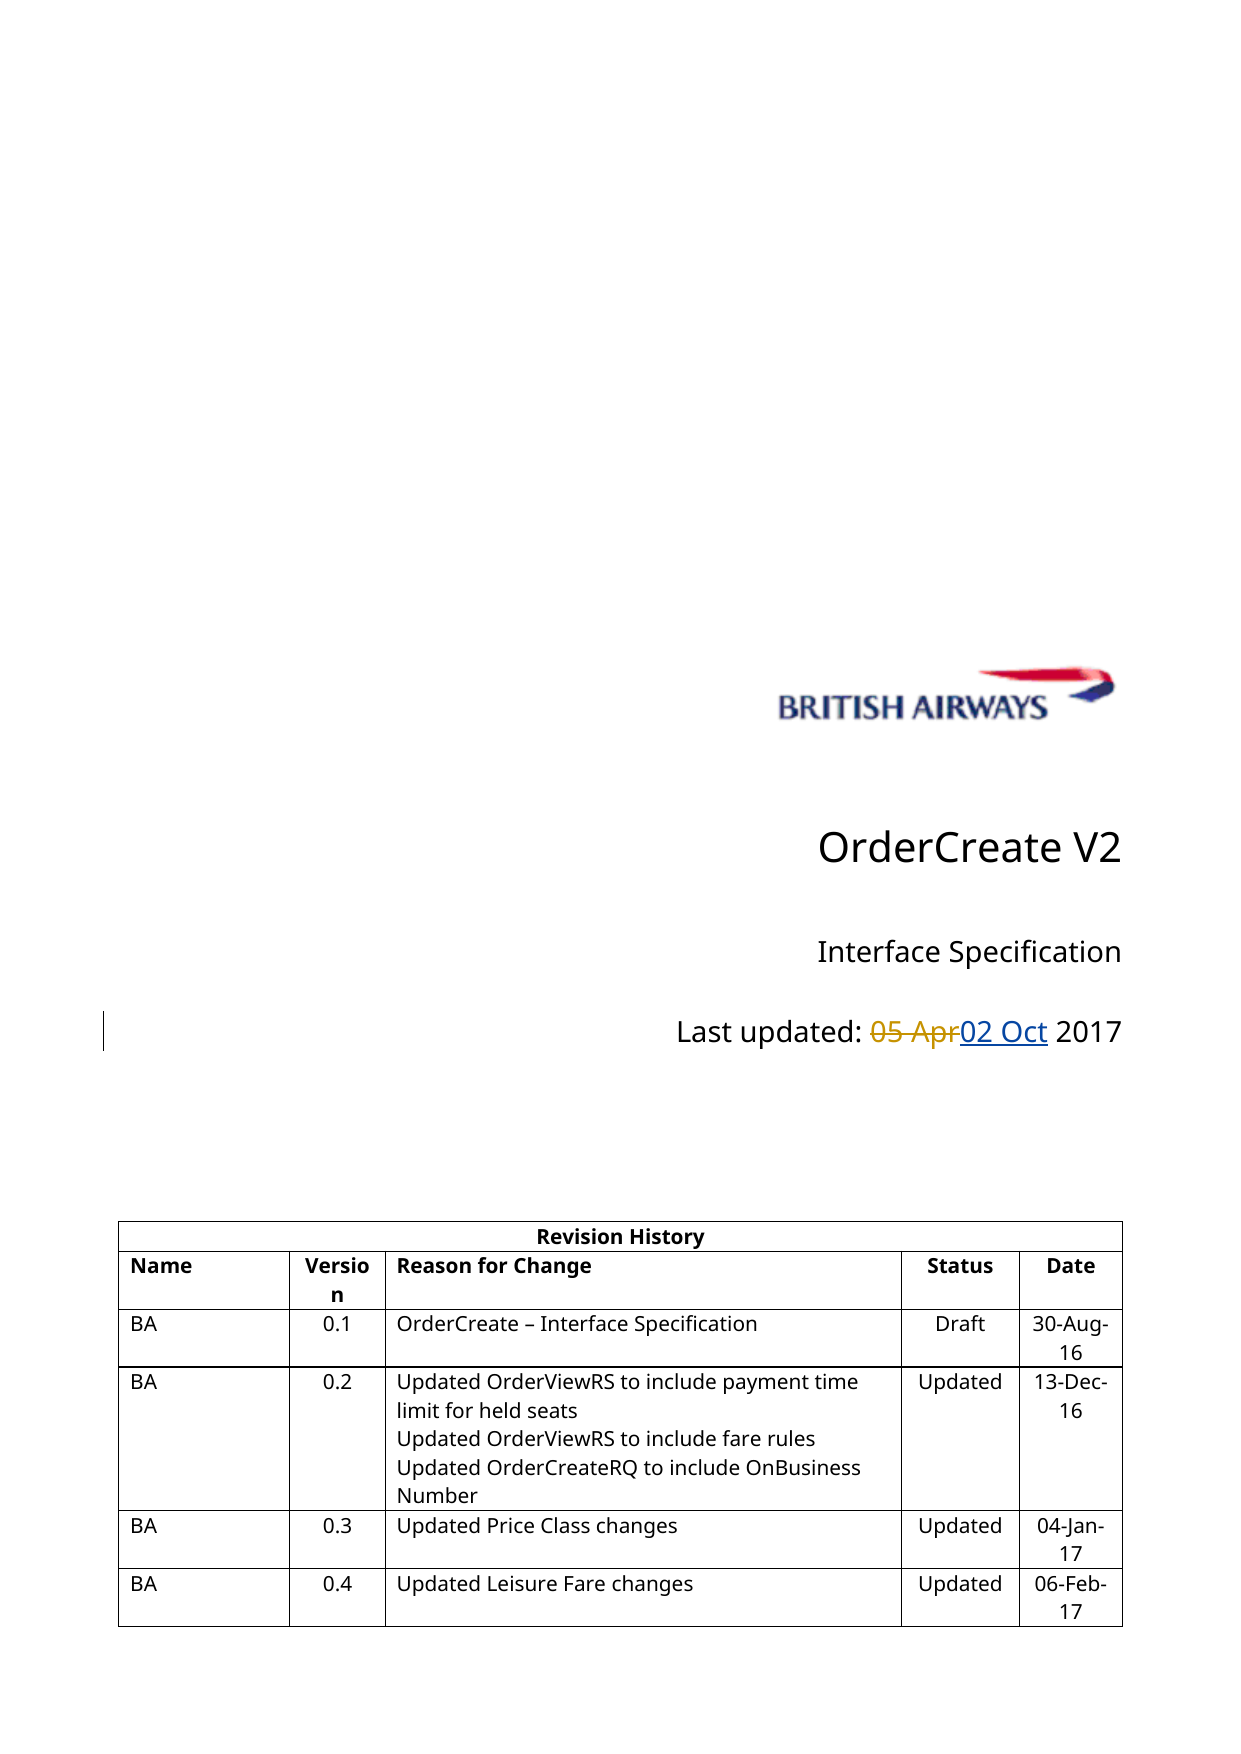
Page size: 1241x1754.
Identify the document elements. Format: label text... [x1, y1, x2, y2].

table_cell Date [1020, 1252, 1122, 1308]
picture [759, 657, 1122, 737]
table_cell 0.4 [290, 1569, 385, 1626]
text OrderCreate V2 [118, 818, 1122, 875]
table_cell 13-Dec-16 [1020, 1368, 1122, 1510]
table_cell Status [902, 1252, 1019, 1308]
table_cell BA [119, 1310, 289, 1366]
table_cell Updated Leisure Fare changes [386, 1569, 901, 1626]
table_cell BA [119, 1368, 289, 1510]
table_cell 04-Jan-17 [1020, 1511, 1122, 1568]
table_header Revision History [119, 1222, 1122, 1251]
text Interface Specification [118, 931, 1122, 971]
table_cell BA [119, 1569, 289, 1626]
table_cell Updated [902, 1569, 1019, 1626]
table_cell Updated [902, 1511, 1019, 1568]
table_cell 0.3 [290, 1511, 385, 1568]
table_cell Version [290, 1252, 385, 1308]
table_cell Reason for Change [386, 1252, 901, 1308]
table_cell Name [119, 1252, 289, 1308]
table_cell 0.1 [290, 1310, 385, 1366]
table_cell OrderCreate – Interface Specification [386, 1310, 901, 1366]
table_cell 0.2 [290, 1368, 385, 1510]
text Last updated: 2017 [118, 1011, 1122, 1051]
table_cell Updated [902, 1368, 1019, 1510]
table_cell Updated OrderViewRS to include payment time limit for held seats Updated OrderViewRS to include fare rules Updated OrderCreateRQ to include OnBusiness Number [386, 1368, 901, 1510]
table_cell Draft [902, 1310, 1019, 1366]
table_cell BA [119, 1511, 289, 1568]
table_cell 30-Aug-16 [1020, 1310, 1122, 1366]
table_cell Updated Price Class changes [386, 1511, 901, 1568]
table_cell 06-Feb-17 [1020, 1569, 1122, 1626]
